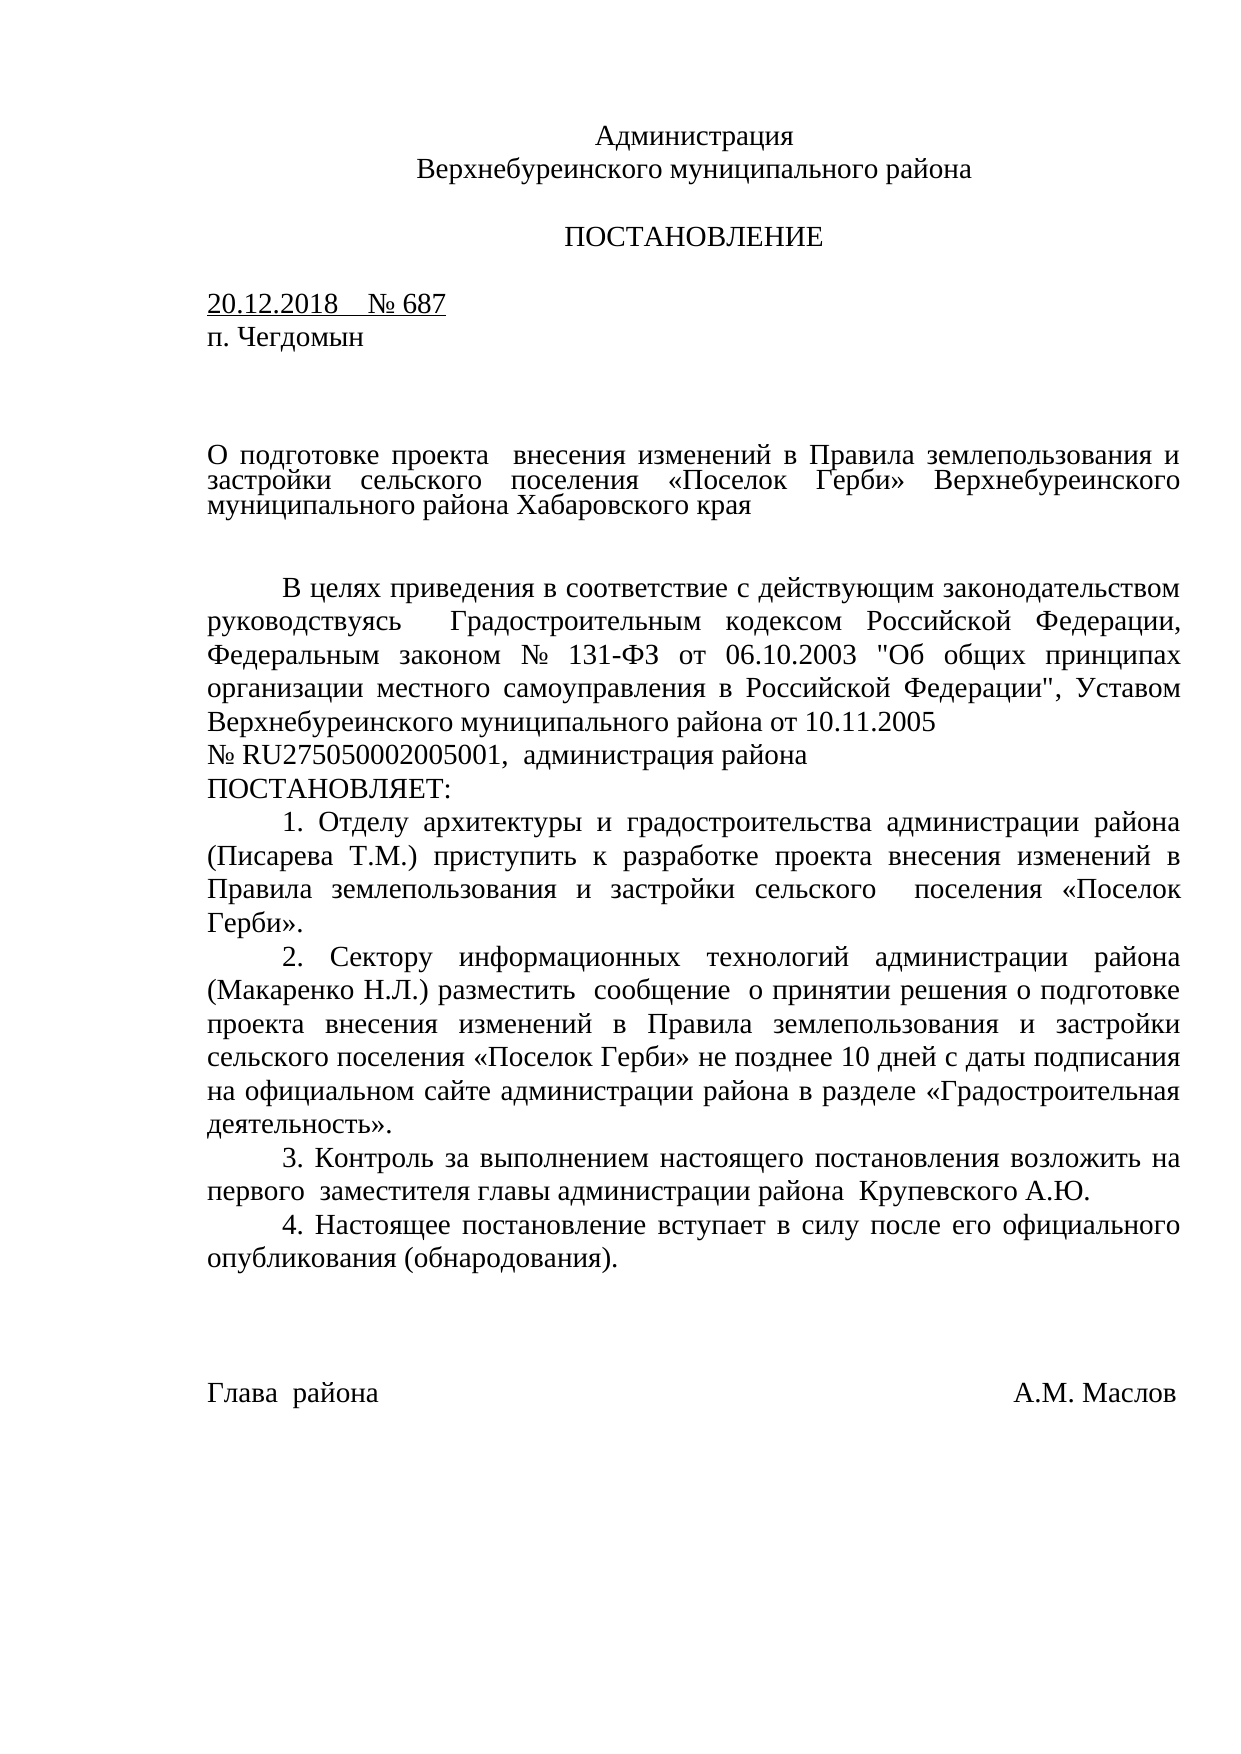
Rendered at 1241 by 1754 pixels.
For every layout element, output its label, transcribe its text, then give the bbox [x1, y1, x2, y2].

text № RU275050002005001, администрация района [207, 737, 1181, 771]
text Администрация [207, 118, 1181, 152]
text Глава района А.М. Маслов [207, 1375, 1181, 1408]
text 1. Отделу архитектуры и градостроительства администрации района (Писарева Т.М.) приступить к разработке проекта внесения изменений в Правила землепользования и застройки сельского поселения «Поселок Герби». [207, 804, 1181, 939]
text 4. Настоящее постановление вступает в силу после его официального опубликования (обнародования). [207, 1207, 1181, 1274]
text О подготовке проекта внесения изменений в Правила землепользования и застройки сельского поселения «Поселок Герби» Верхнебуреинского муниципального района Хабаровского края [207, 445, 1181, 520]
text 20.12.2018 № 687 [207, 286, 1181, 319]
text ПОСТАНОВЛЕНИЕ [207, 219, 1181, 252]
text В целях приведения в соответствие с действующим законодательством руководствуясь Градостроительным кодексом Российской Федерации, Федеральным законом № 131-ФЗ от 06.10.2003 "Об общих принципах организации местного самоуправления в Российской Федерации", Уставом Верхнебуреинского муниципального района от 10.11.2005 [207, 570, 1181, 737]
text п. Чегдомын [207, 319, 1181, 353]
text Верхнебуреинского муниципального района [207, 152, 1181, 185]
text 2. Сектору информационных технологий администрации района (Макаренко Н.Л.) разместить сообщение о принятии решения о подготовке проекта внесения изменений в Правила землепользования и застройки сельского поселения «Поселок Герби» не позднее 10 дней с даты подписания на официальном сайте администрации района в разделе «Градостроительная деятельность». [207, 939, 1181, 1140]
text 3. Контроль за выполнением настоящего постановления возложить на первого заместителя главы администрации района Крупевского А.Ю. [207, 1140, 1181, 1207]
text ПОСТАНОВЛЯЕТ: [207, 771, 1181, 804]
